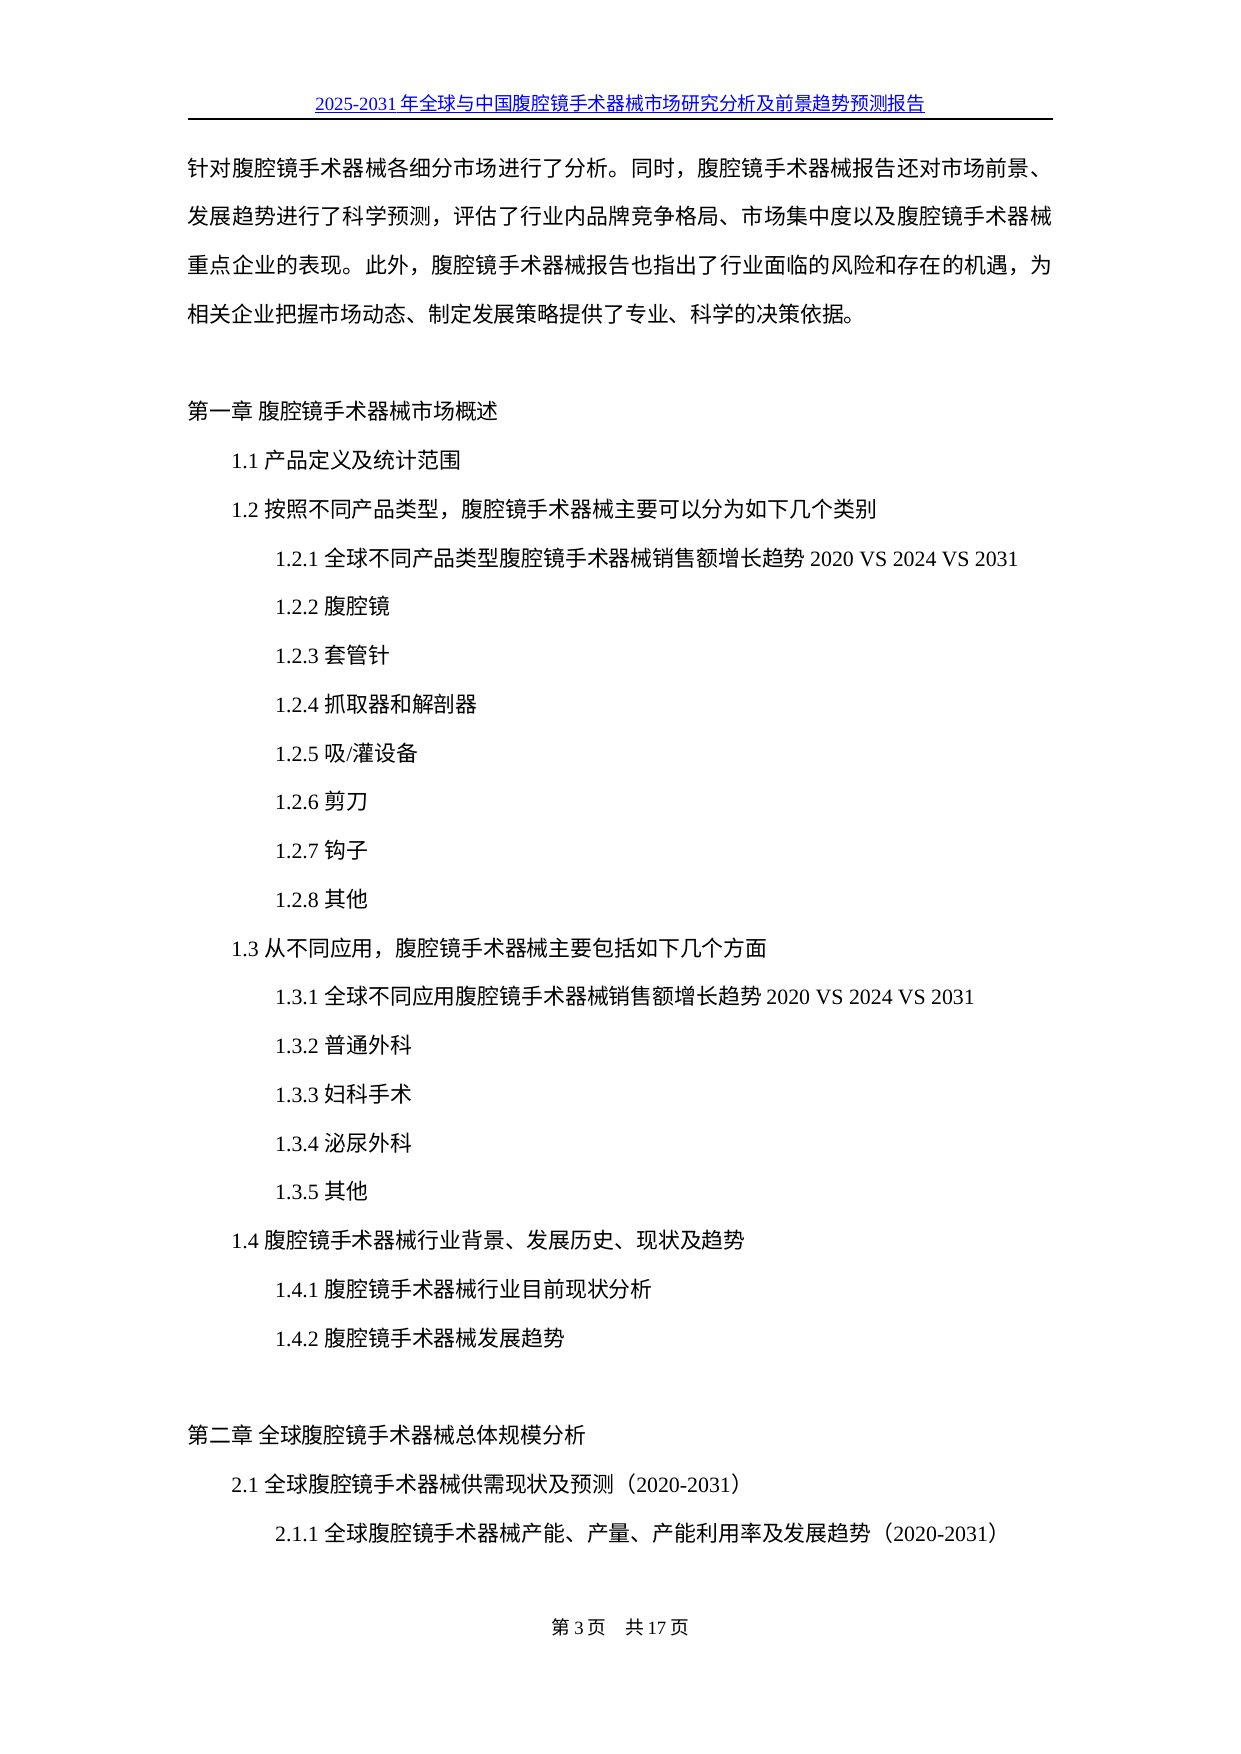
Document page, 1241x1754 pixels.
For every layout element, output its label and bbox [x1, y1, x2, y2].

text [187, 150, 1053, 1548]
